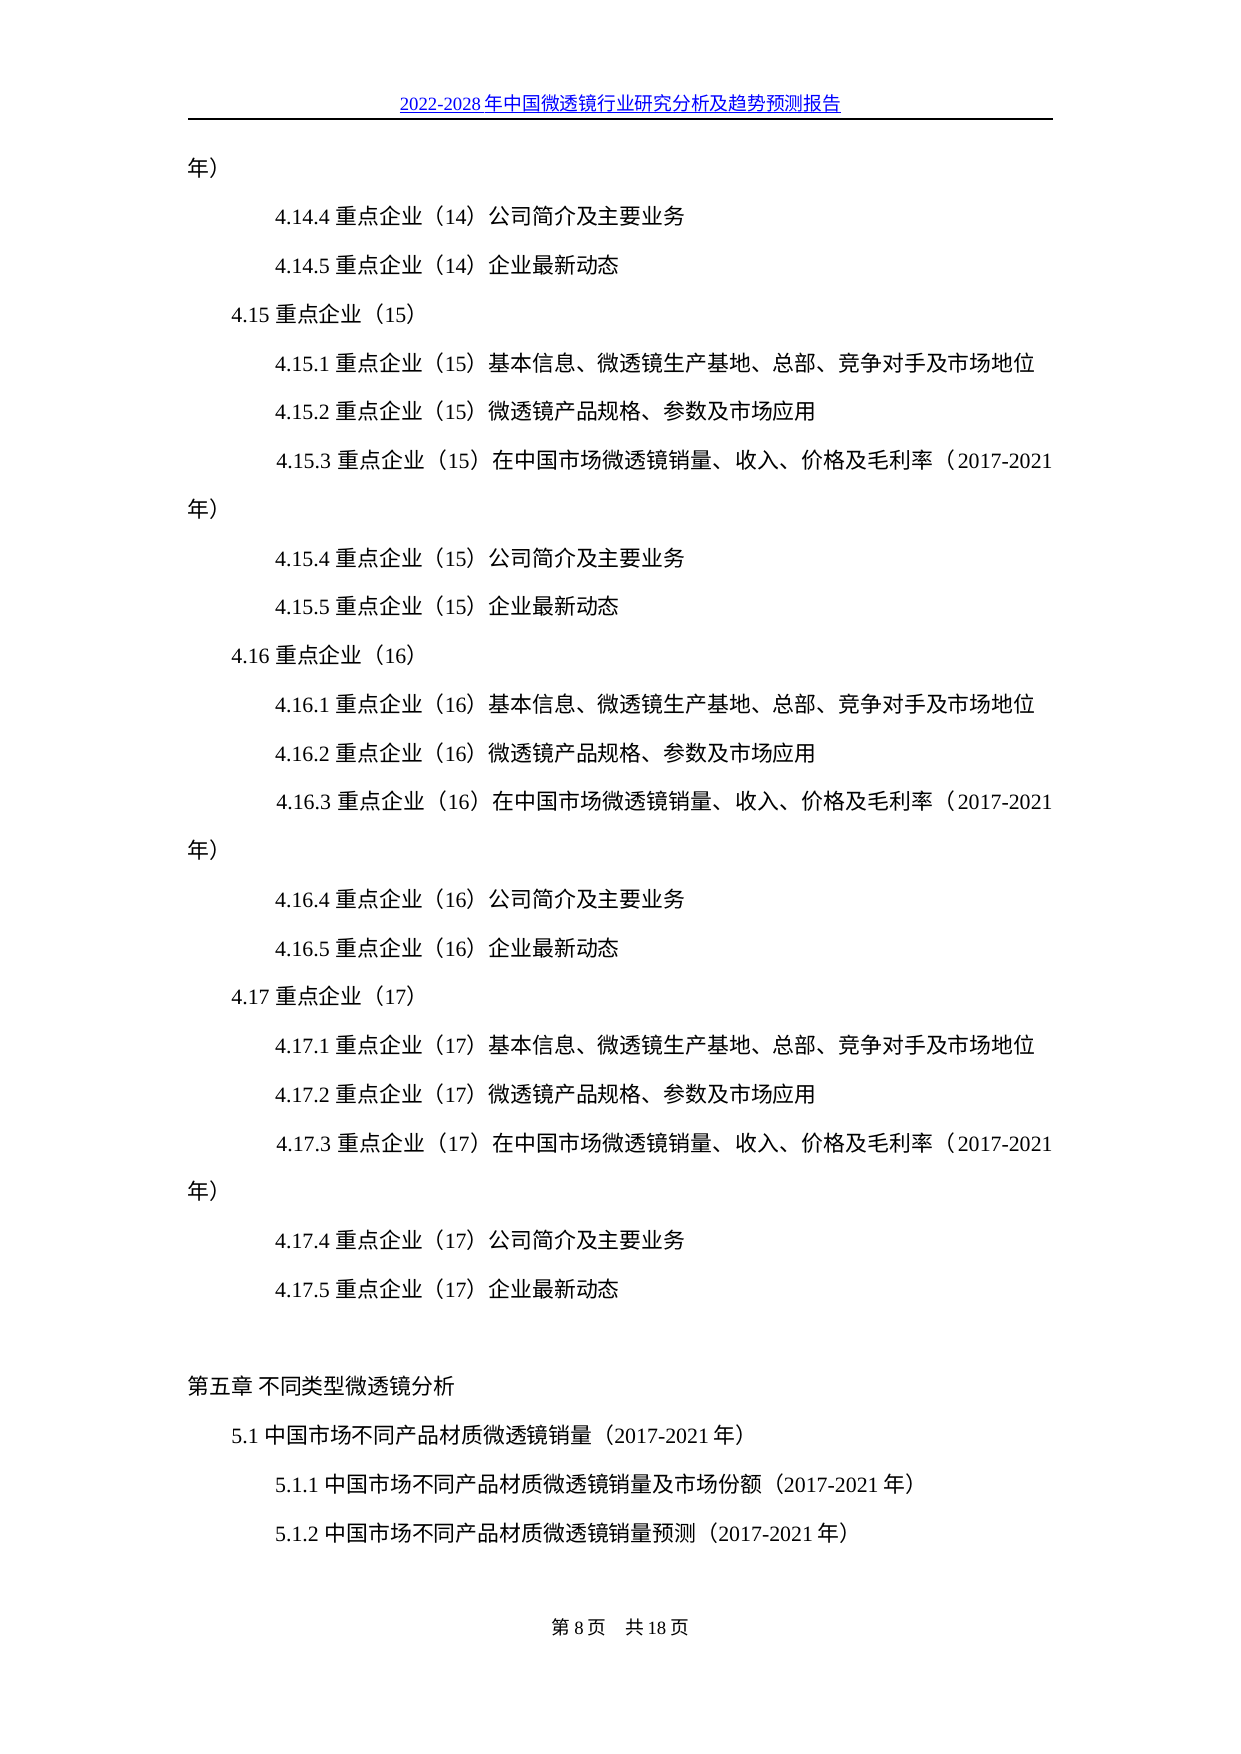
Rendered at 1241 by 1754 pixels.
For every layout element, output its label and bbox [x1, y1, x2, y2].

text [187, 150, 1053, 1548]
